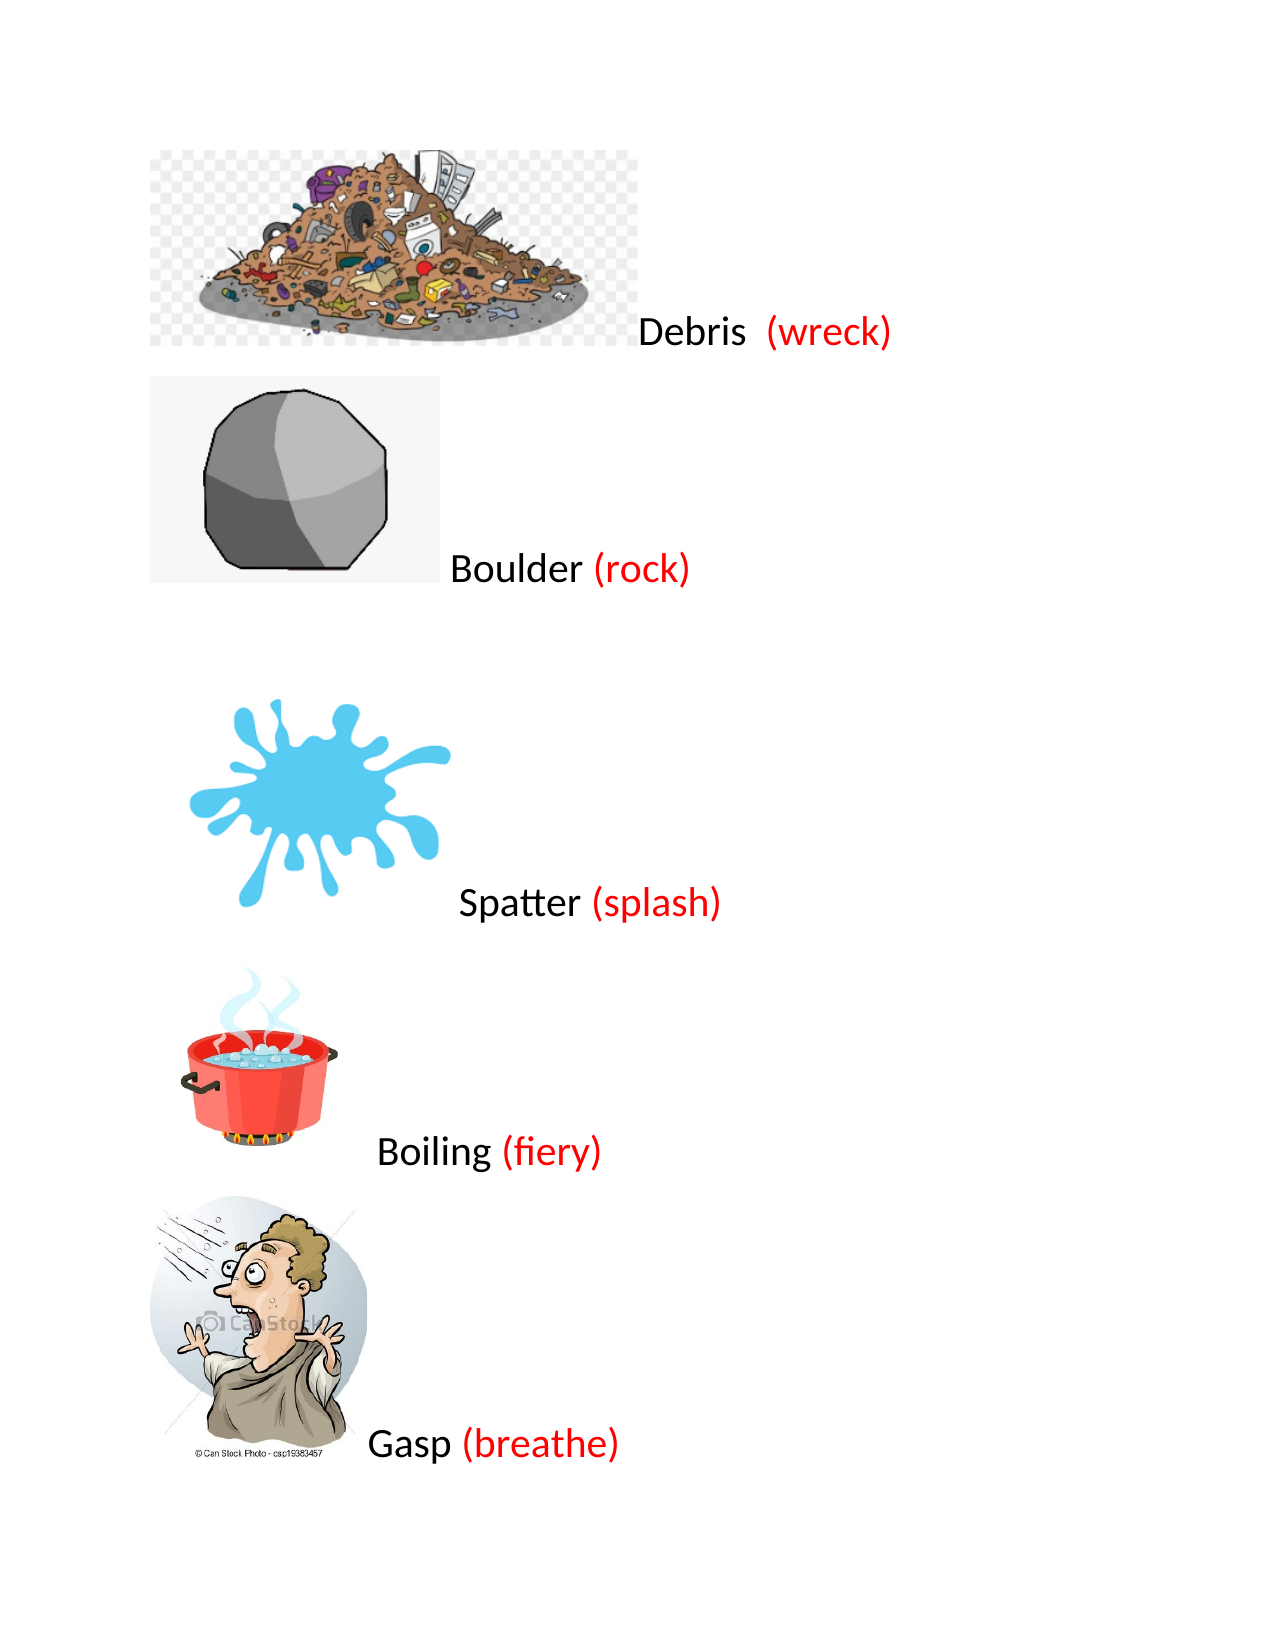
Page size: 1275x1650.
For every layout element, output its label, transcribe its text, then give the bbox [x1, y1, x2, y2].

text Boiling (fiery) [150, 948, 1125, 1175]
picture [150, 685, 459, 917]
picture [150, 1196, 368, 1458]
picture [150, 947, 368, 1165]
picture [150, 376, 441, 583]
picture [150, 150, 638, 346]
text Gasp (breathe) [150, 1196, 1125, 1468]
